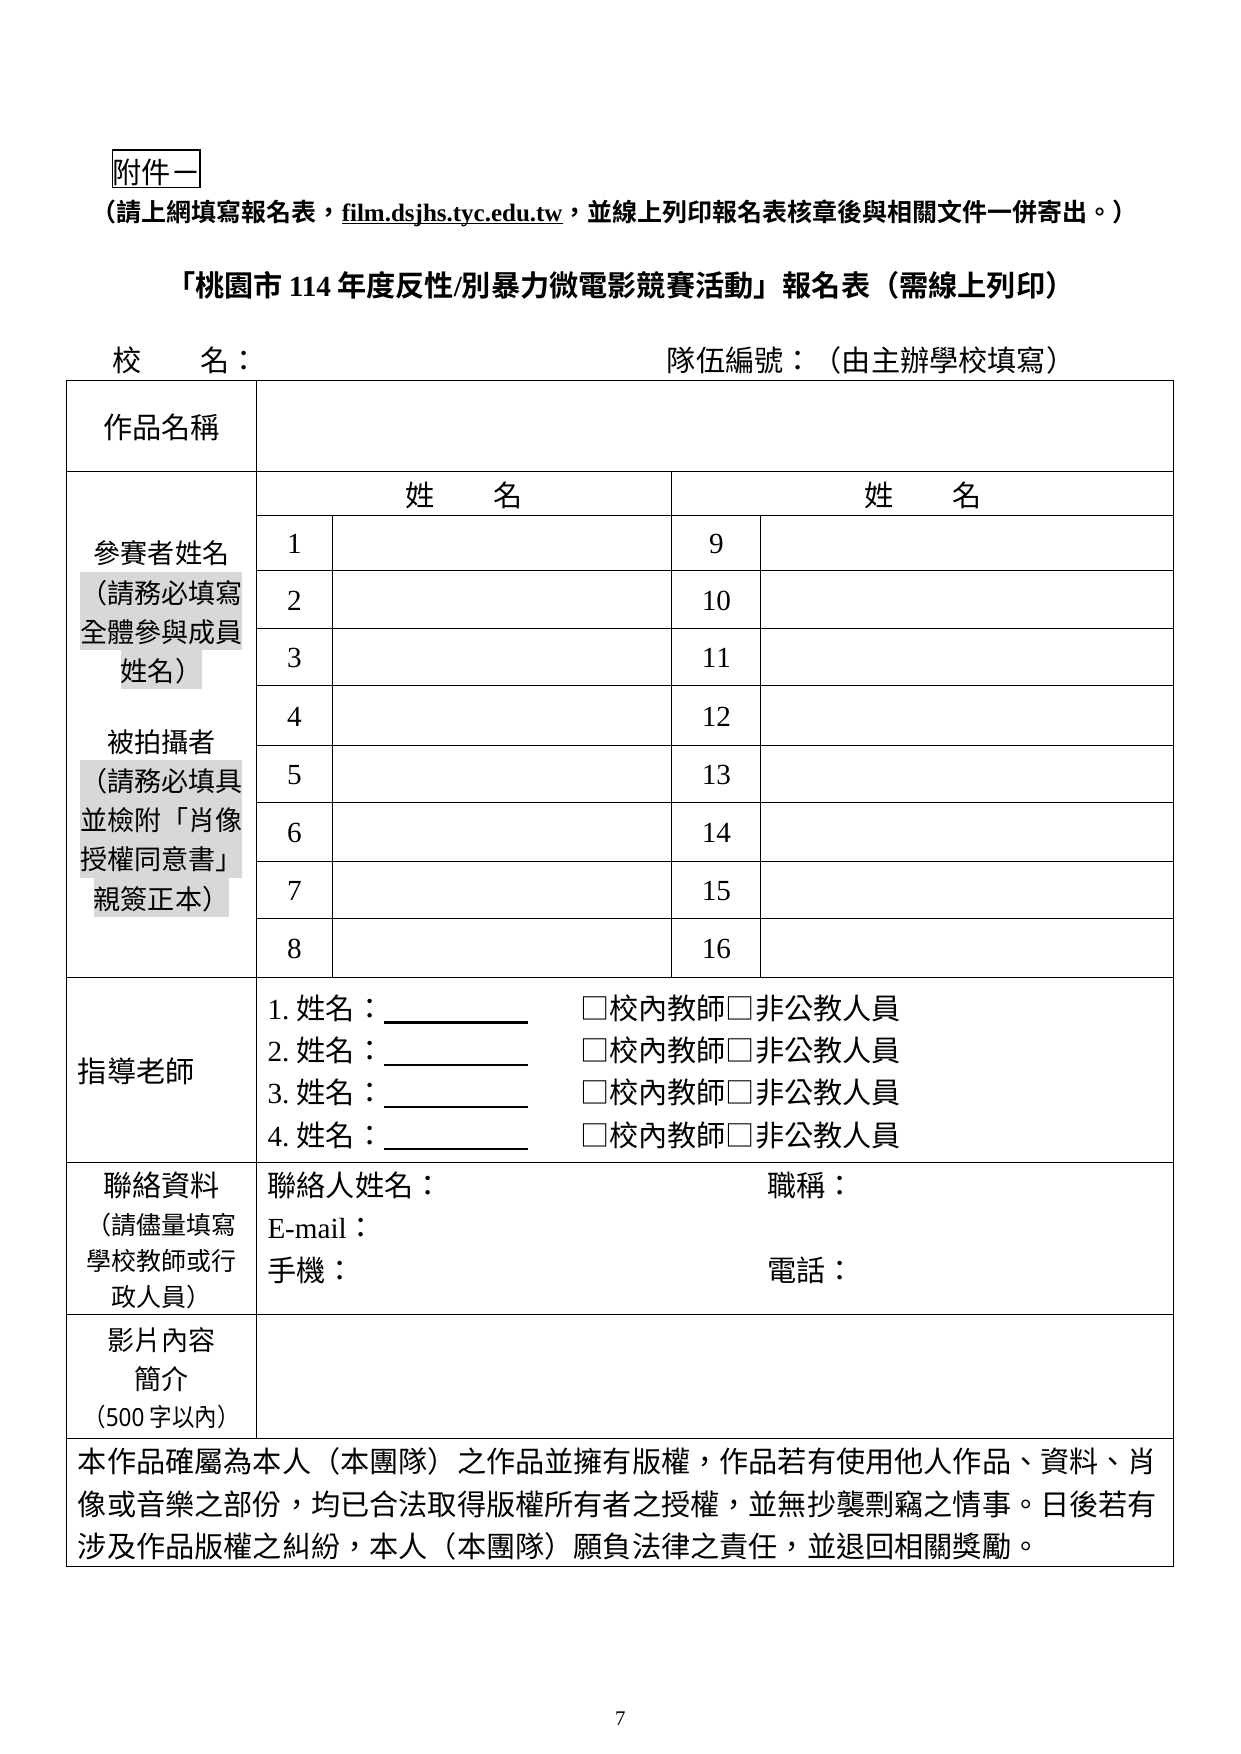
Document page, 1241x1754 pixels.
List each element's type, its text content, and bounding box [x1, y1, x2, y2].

table_cell 9 [672, 516, 760, 570]
table_header [257, 381, 1173, 471]
table_cell 聯絡人姓名： 職稱： E-mail： 手機： 電話： [257, 1163, 1173, 1314]
table_cell 2 [257, 571, 332, 628]
table_cell 1 [257, 516, 332, 570]
table_cell [761, 571, 1173, 628]
table_cell 本作品確屬為本人（本團隊）之作品並擁有版權，作品若有使用他人作品、資料、肖像或音樂之部份，均已合法取得版權所有者之授權，並無抄襲剽竊之情事。日後若有涉及作品版權之糾紛，本人（本團隊）願負法律之責任，並退回相關獎勵。 [67, 1439, 1173, 1566]
table_cell [761, 686, 1173, 745]
table_cell [333, 686, 671, 745]
table_cell 影片內容 簡介 （500字以內） [67, 1315, 256, 1438]
table_header 作品名稱 [67, 381, 256, 471]
table_cell [333, 571, 671, 628]
table_cell 16 [672, 919, 760, 977]
table_cell 3 [257, 629, 332, 685]
table_cell [761, 803, 1173, 861]
text 「桃園市114年度反性/別暴力微電影競賽活動」報名表（需線上列印） [112, 262, 1128, 304]
table_cell 11 [672, 629, 760, 685]
table_cell [333, 803, 671, 861]
table_cell 7 [257, 862, 332, 918]
table_cell [333, 746, 671, 802]
table_cell 姓 名 [257, 472, 671, 514]
table_cell [333, 919, 671, 977]
table_cell 聯絡資料 （請儘量填寫學校教師或行政人員） [67, 1163, 256, 1314]
table_cell [761, 862, 1173, 918]
table_cell 8 [257, 919, 332, 977]
table_cell 15 [672, 862, 760, 918]
table_cell 姓 名 [672, 472, 1173, 514]
text 校 名： 隊伍編號：（由主辦學校填寫） [112, 338, 1128, 380]
table_cell [761, 629, 1173, 685]
table_cell 1. 姓名： □校內教師□非公教人員 2. 姓名： □校內教師□非公教人員 3. 姓名： □校內教師□非公教人員 4. 姓名： □校內教師□非公教人員 [257, 978, 1173, 1162]
text （請上網填寫報名表，film.dsjhs.tyc.edu.tw，並線上列印報名表核章後與相關文件一併寄出。） [68, 192, 1161, 228]
table_cell [257, 1315, 1173, 1438]
table_cell [333, 516, 671, 570]
table_cell [761, 919, 1173, 977]
table_cell 6 [257, 803, 332, 861]
table_cell [761, 516, 1173, 570]
table_cell [761, 746, 1173, 802]
table_cell 12 [672, 686, 760, 745]
table_cell 13 [672, 746, 760, 802]
table_cell 指導老師 [67, 978, 256, 1162]
table_cell 10 [672, 571, 760, 628]
table_cell 5 [257, 746, 332, 802]
table_cell 14 [672, 803, 760, 861]
table_cell [333, 862, 671, 918]
table_cell 參賽者姓名 （請務必填寫全體參與成員姓名） 被拍攝者 （請務必填具並檢附「肖像授權同意書」親簽正本） [67, 472, 256, 977]
table_cell [333, 629, 671, 685]
table_cell 4 [257, 686, 332, 745]
